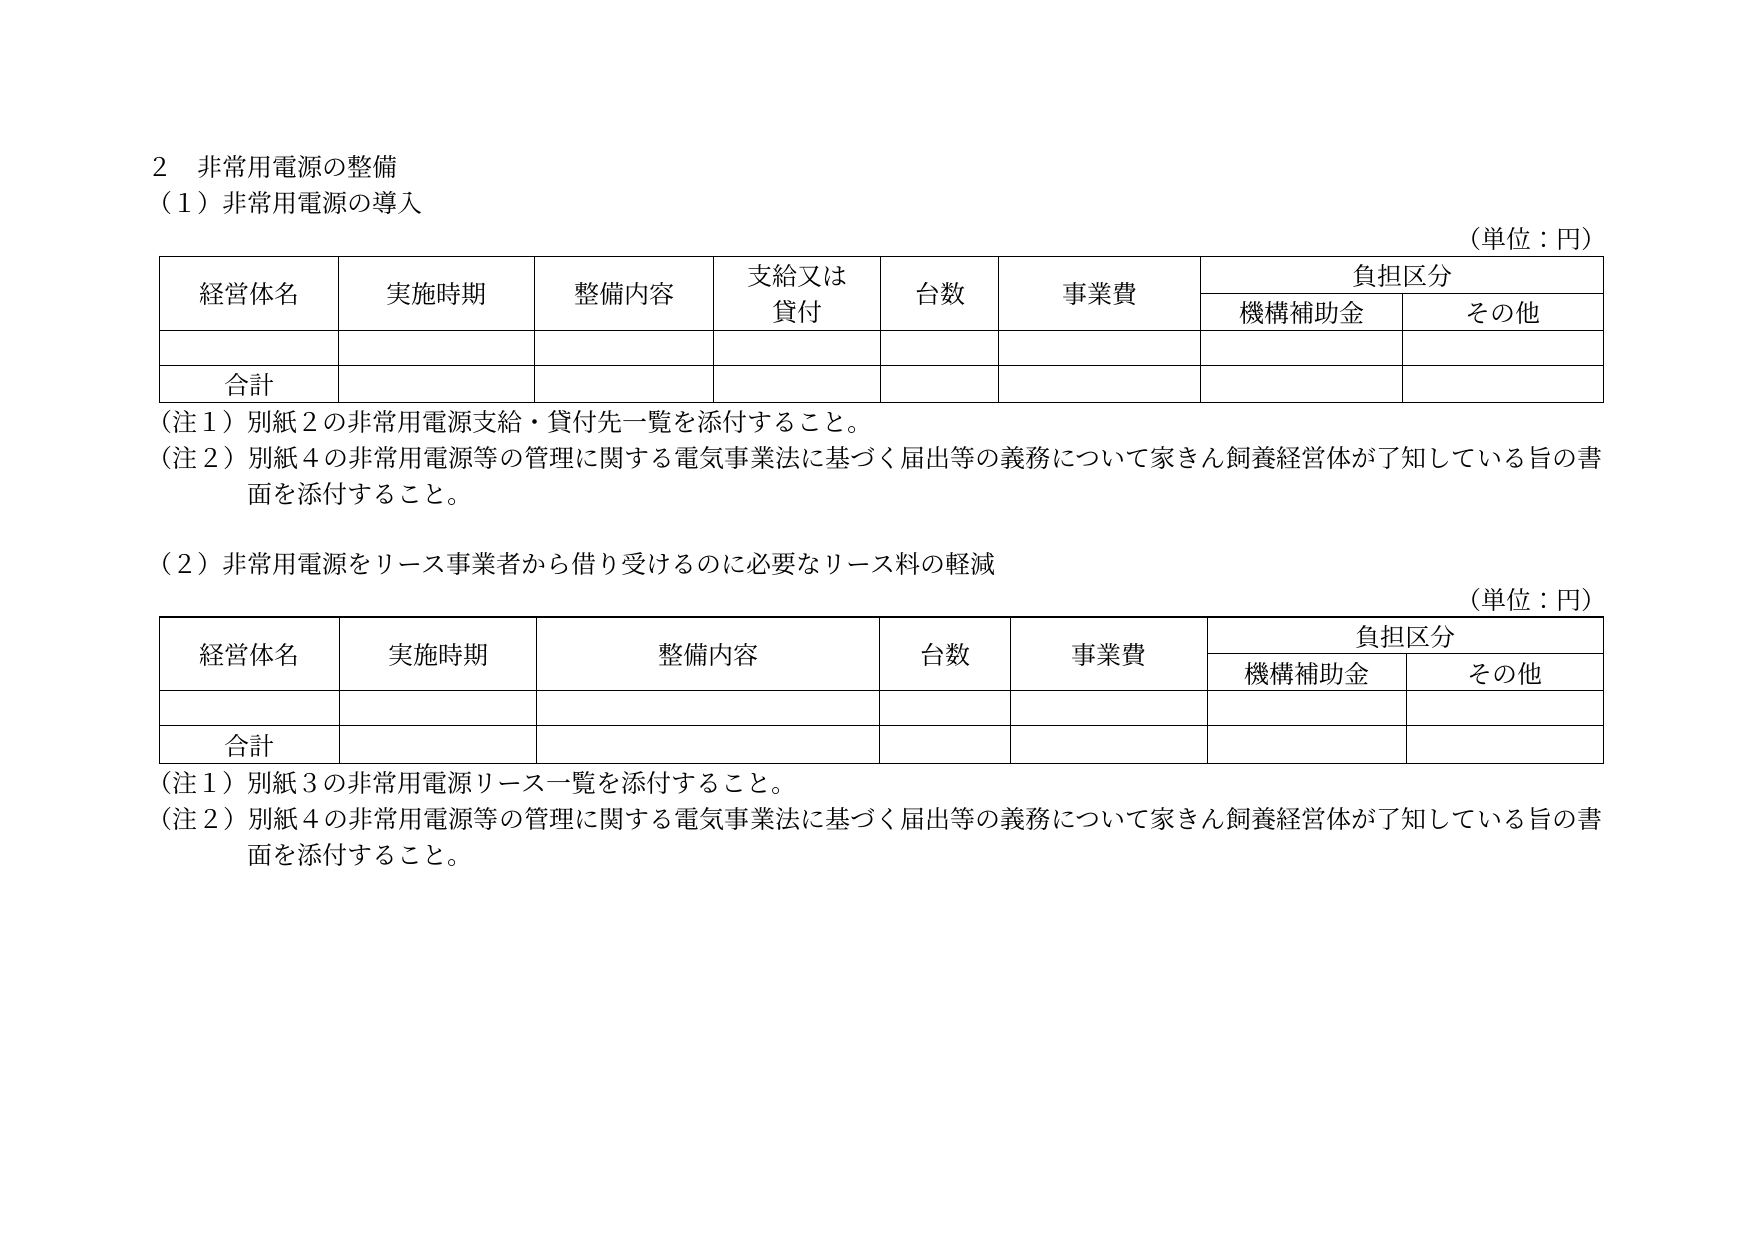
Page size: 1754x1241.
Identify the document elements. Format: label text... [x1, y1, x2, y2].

table_header 整備内容 [537, 618, 879, 690]
table_cell [1011, 726, 1207, 762]
table_cell [881, 331, 998, 364]
table_cell [881, 366, 998, 402]
text （単位：円） [148, 219, 1606, 256]
table_cell [1201, 366, 1402, 402]
table_cell [339, 331, 534, 364]
table_cell [340, 691, 536, 725]
table_cell [1407, 726, 1603, 762]
table_cell [880, 691, 1010, 725]
table_cell その他 [1403, 294, 1603, 329]
table_header 実施時期 [339, 257, 534, 329]
table_header 台数 [881, 257, 998, 329]
text （注１）別紙２の非常用電源支給・貸付先一覧を添付すること。 [148, 403, 1606, 438]
table_cell [1403, 366, 1603, 402]
text （１）非常用電源の導入 [148, 184, 1606, 219]
table_cell [339, 366, 534, 402]
text （注２）別紙４の非常用電源等の管理に関する電気事業法に基づく届出等の義務について家きん飼養経営体が了知している旨の書面を添付すること。 [148, 799, 1606, 871]
table_cell [999, 331, 1200, 364]
table_cell その他 [1407, 654, 1603, 690]
table_cell [1011, 691, 1207, 725]
table_header 事業費 [999, 257, 1200, 329]
table_header 負担区分 [1208, 618, 1603, 653]
table_cell [1403, 331, 1603, 364]
table_header 支給又は 貸付 [714, 257, 880, 329]
table_header 経営体名 [160, 257, 338, 329]
table_cell [160, 331, 338, 364]
table_header 実施時期 [340, 618, 536, 690]
text （注１）別紙３の非常用電源リース一覧を添付すること。 [148, 763, 1606, 799]
table_cell [537, 726, 879, 762]
table_header 台数 [880, 618, 1010, 690]
table_cell 合計 [160, 726, 339, 762]
table_cell 機構補助金 [1201, 294, 1402, 329]
table_cell 合計 [160, 366, 338, 402]
table_header 経営体名 [160, 618, 339, 690]
text （注２）別紙４の非常用電源等の管理に関する電気事業法に基づく届出等の義務について家きん飼養経営体が了知している旨の書面を添付すること。 [148, 438, 1606, 510]
table_cell [160, 691, 339, 725]
table_header 事業費 [1011, 618, 1207, 690]
text （単位：円） [148, 580, 1606, 616]
table_cell [1407, 691, 1603, 725]
table_cell [1201, 331, 1402, 364]
table_cell [880, 726, 1010, 762]
table_cell [1208, 691, 1406, 725]
table_cell 機構補助金 [1208, 654, 1406, 690]
table_cell [340, 726, 536, 762]
table_header 負担区分 [1201, 257, 1603, 292]
text （２）非常用電源をリース事業者から借り受けるのに必要なリース料の軽減 [148, 544, 1606, 580]
text ２ 非常用電源の整備 [148, 148, 1606, 184]
table_cell [535, 331, 713, 364]
table_cell [1208, 726, 1406, 762]
table_cell [714, 366, 880, 402]
table_header 整備内容 [535, 257, 713, 329]
table_cell [999, 366, 1200, 402]
table_cell [537, 691, 879, 725]
table_cell [535, 366, 713, 402]
table_cell [714, 331, 880, 364]
